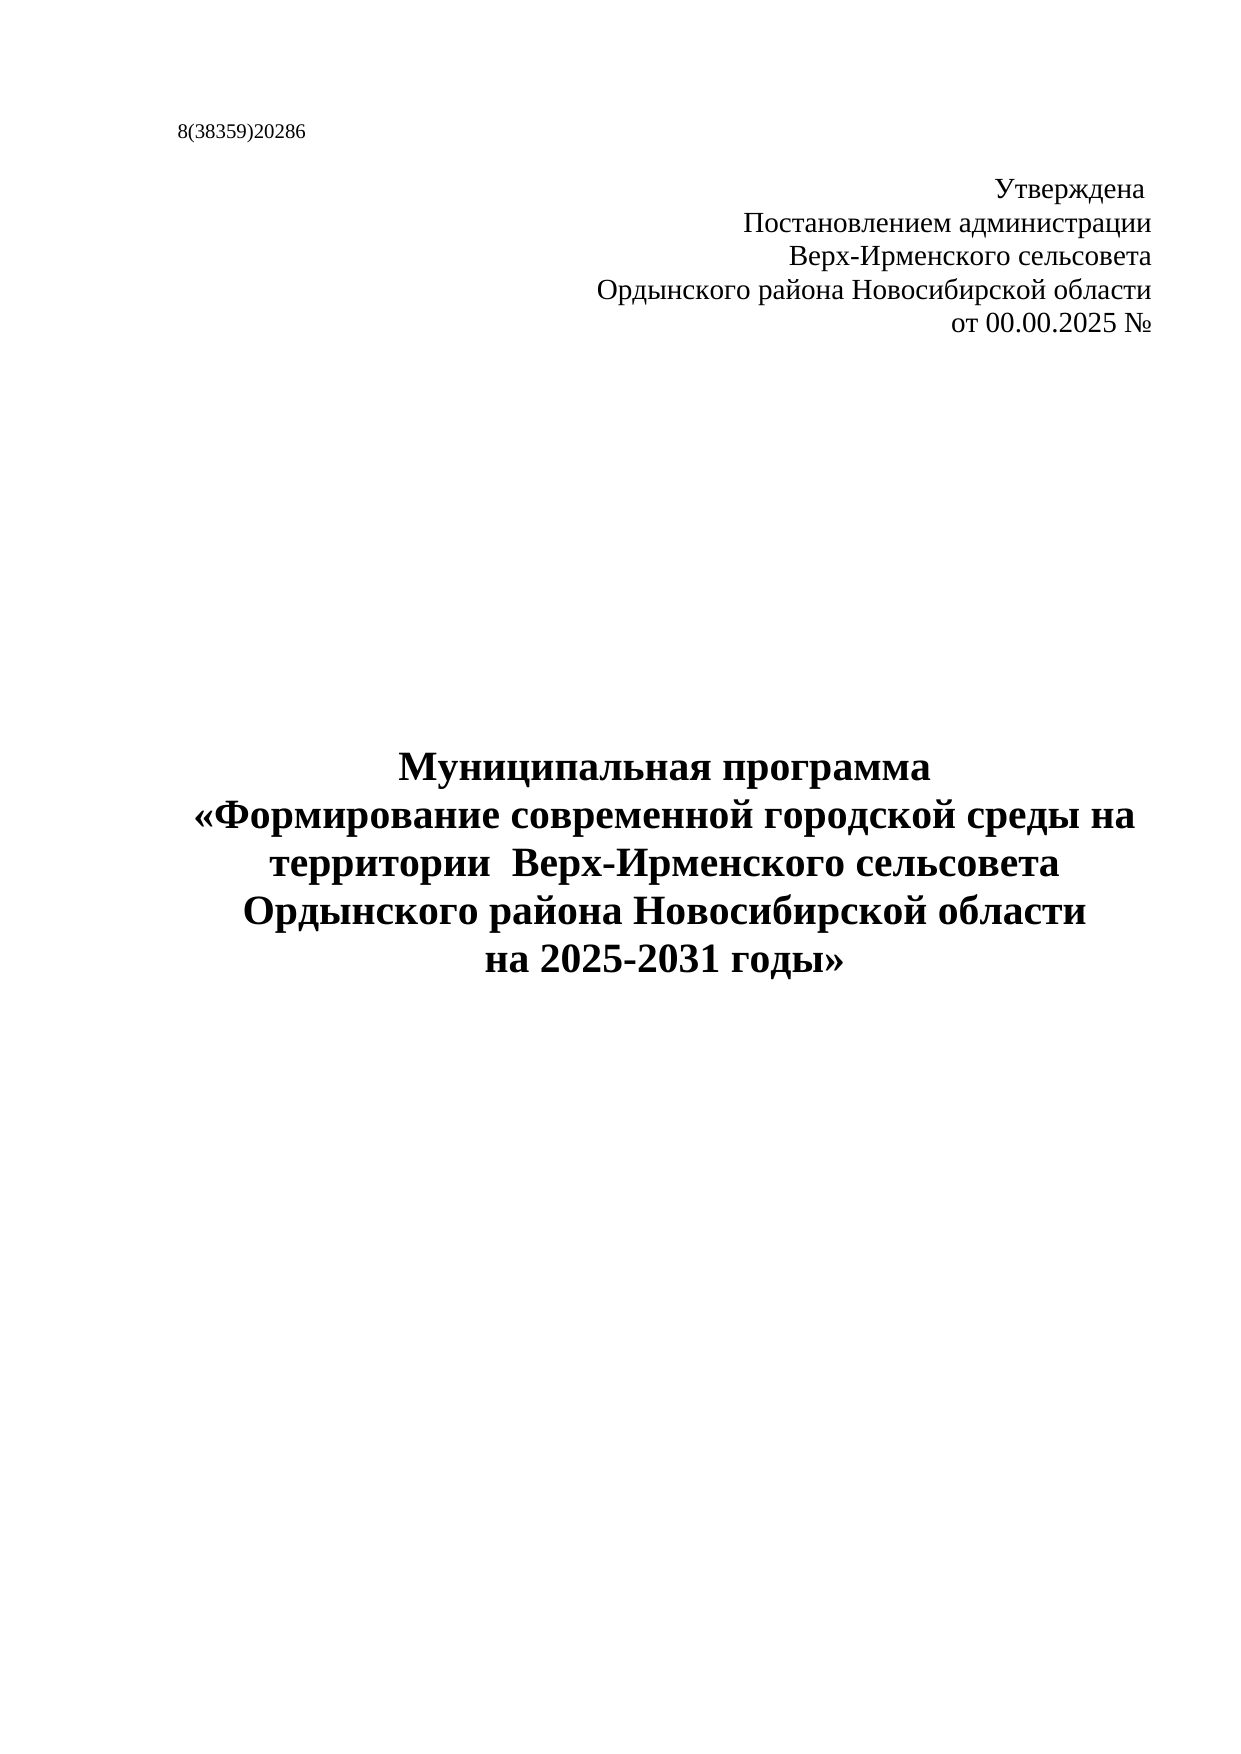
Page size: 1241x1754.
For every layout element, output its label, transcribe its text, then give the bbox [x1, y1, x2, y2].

text 8(38359)20286 [177, 118, 1152, 143]
text на 2025-2031 годы» [177, 933, 1152, 981]
text Ордынского района Новосибирской области [177, 272, 1152, 305]
text Утверждена [177, 171, 1152, 205]
text Верх-Ирменского сельсовета [177, 238, 1152, 272]
text от 00.00.2025 № [177, 305, 1152, 339]
text Муниципальная программа [177, 741, 1152, 789]
text Постановлением администрации [177, 205, 1152, 238]
text «Формирование современной городской среды на территории Верх-Ирменского сельсовета Ордынского района Новосибирской области [177, 789, 1152, 933]
